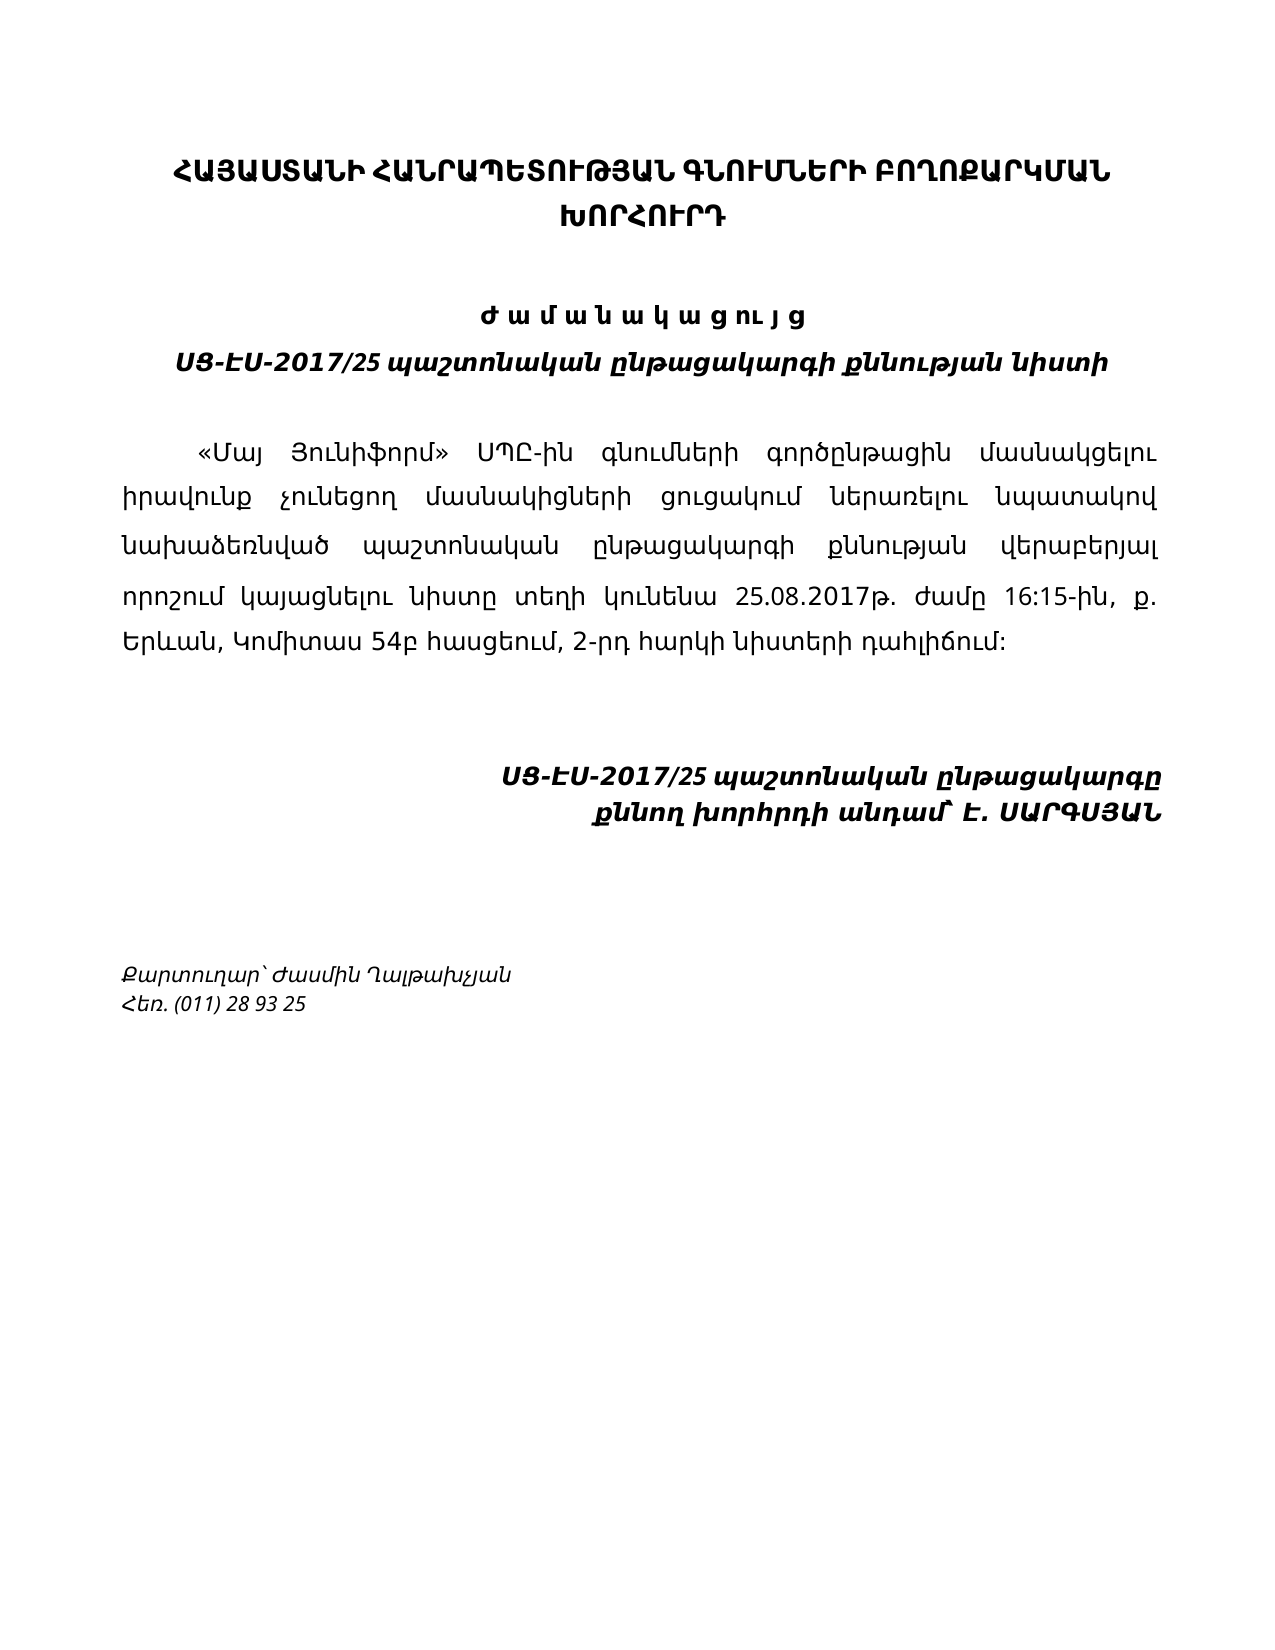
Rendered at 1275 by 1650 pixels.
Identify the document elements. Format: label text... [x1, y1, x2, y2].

text Հեռ. (011) 28 93 25 [122, 989, 1162, 1017]
text Ժ ա մ ա ն ա կ ա ց ու յ ց [122, 301, 1162, 330]
text քննող խորհրդի անդամ՝ Է. ՍԱՐԳՍՅԱՆ [122, 798, 1162, 827]
text Քարտուղար՝ Ժասմին Ղալթախչյան [122, 960, 1162, 989]
text «Մայ Յունիֆորմ» ՍՊԸ-ին գնումների գործընթացին մասնակցելու իրավունք չունեցող մասնակիցների ցուցակում ներառելու նպատակով նախաձեռնված պաշտոնական ընթացակարգի քննության վերաբերյալ որոշում կայացնելու նիստը տեղի կունենա 25.08.2017թ. ժամը 16:15-ին, ք. Երևան, Կոմիտաս 54բ հասցեում, 2-րդ հարկի նիստերի դահլիճում: [122, 438, 1157, 657]
text ՀԱՅԱՍՏԱՆԻ ՀԱՆՐԱՊԵՏՈՒԹՅԱՆ ԳՆՈՒՄՆԵՐԻ ԲՈՂՈՔԱՐԿՄԱՆ ԽՈՐՀՈՒՐԴ [122, 150, 1162, 235]
text ՍՑ-ԷՍ-2017/25 պաշտոնական ընթացակարգի քննության նիստի [122, 345, 1162, 379]
text ՍՑ-ԷՍ-2017/25 պաշտոնական ընթացակարգը [122, 759, 1162, 793]
